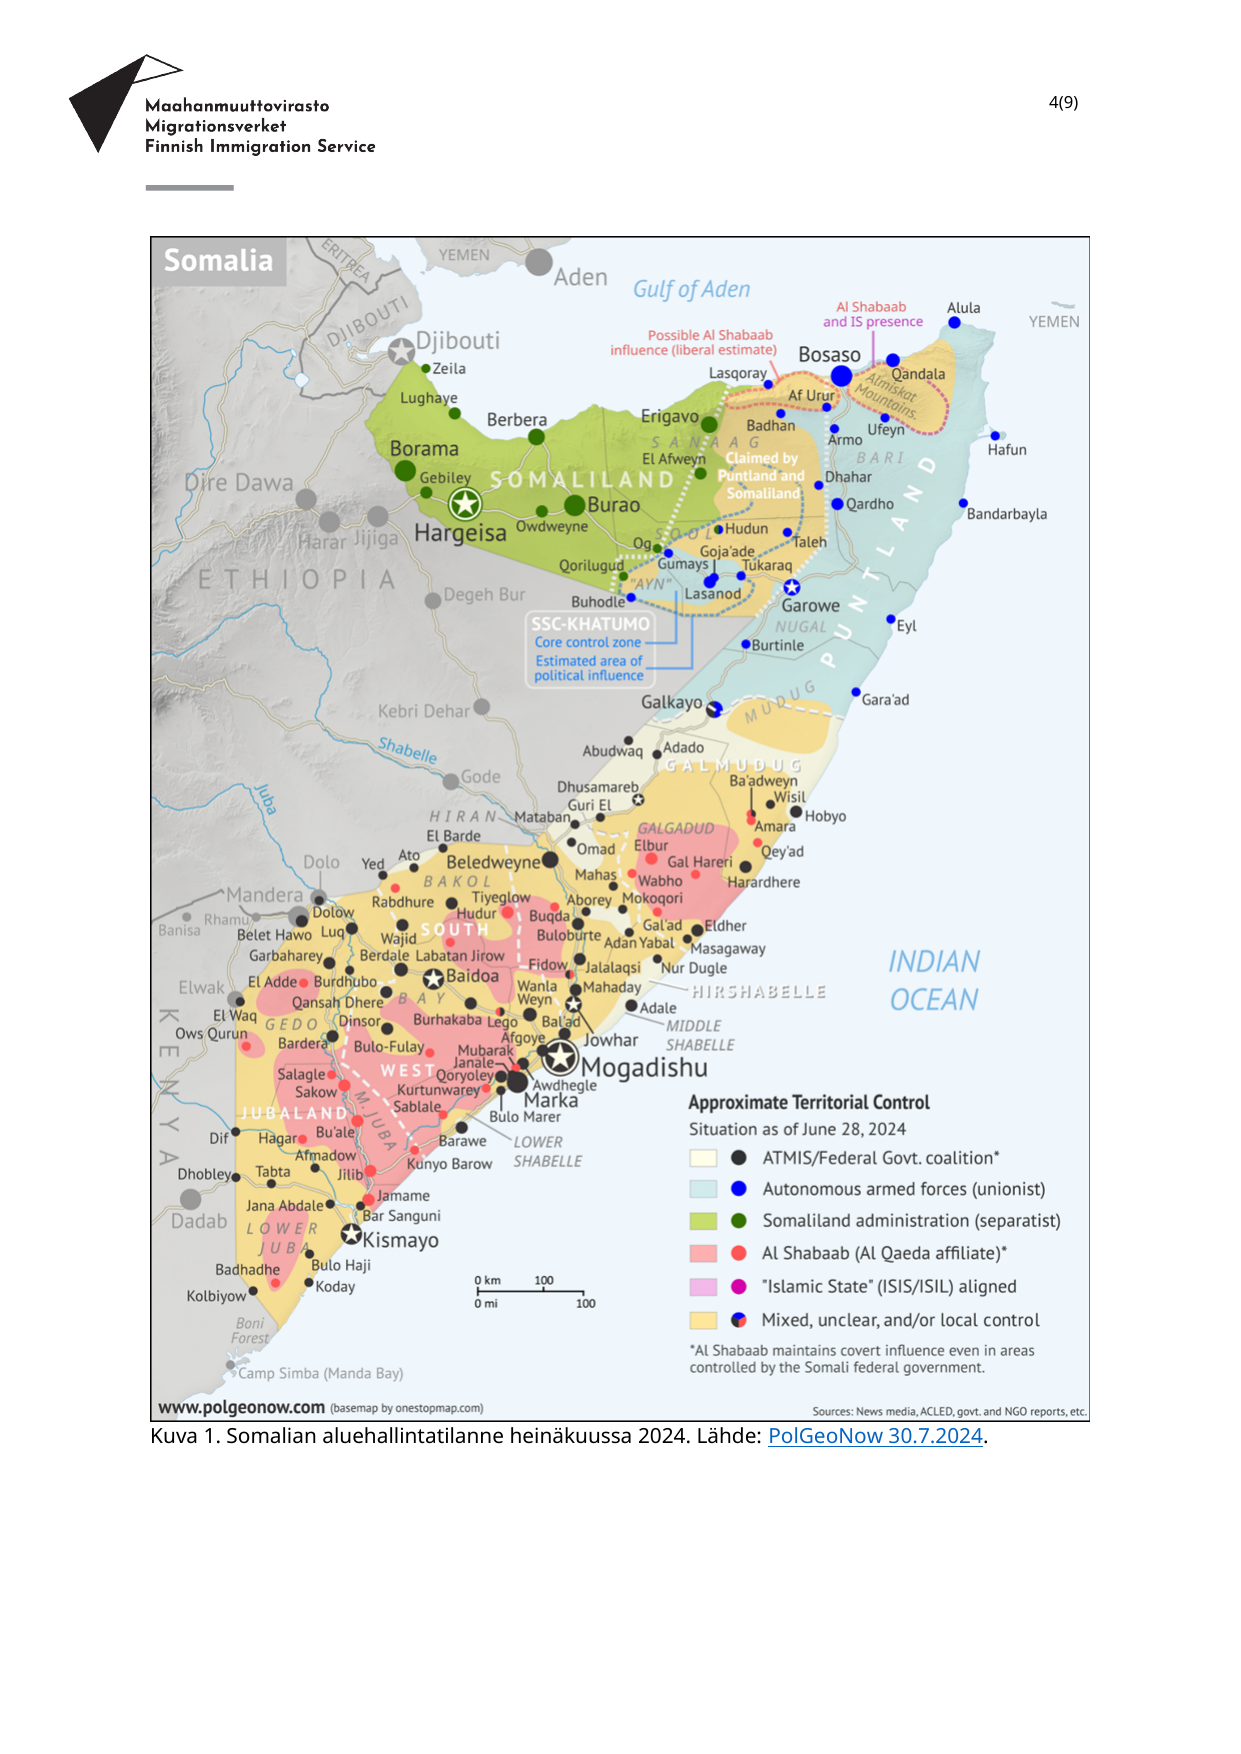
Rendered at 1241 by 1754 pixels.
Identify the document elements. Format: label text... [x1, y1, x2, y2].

picture [68, 54, 376, 191]
text Kuva 1. Somalian aluehallintatilanne heinäkuussa 2024. Lähde: PolGeoNow 30.7.2024. [150, 1422, 1090, 1449]
picture [150, 236, 1090, 1422]
